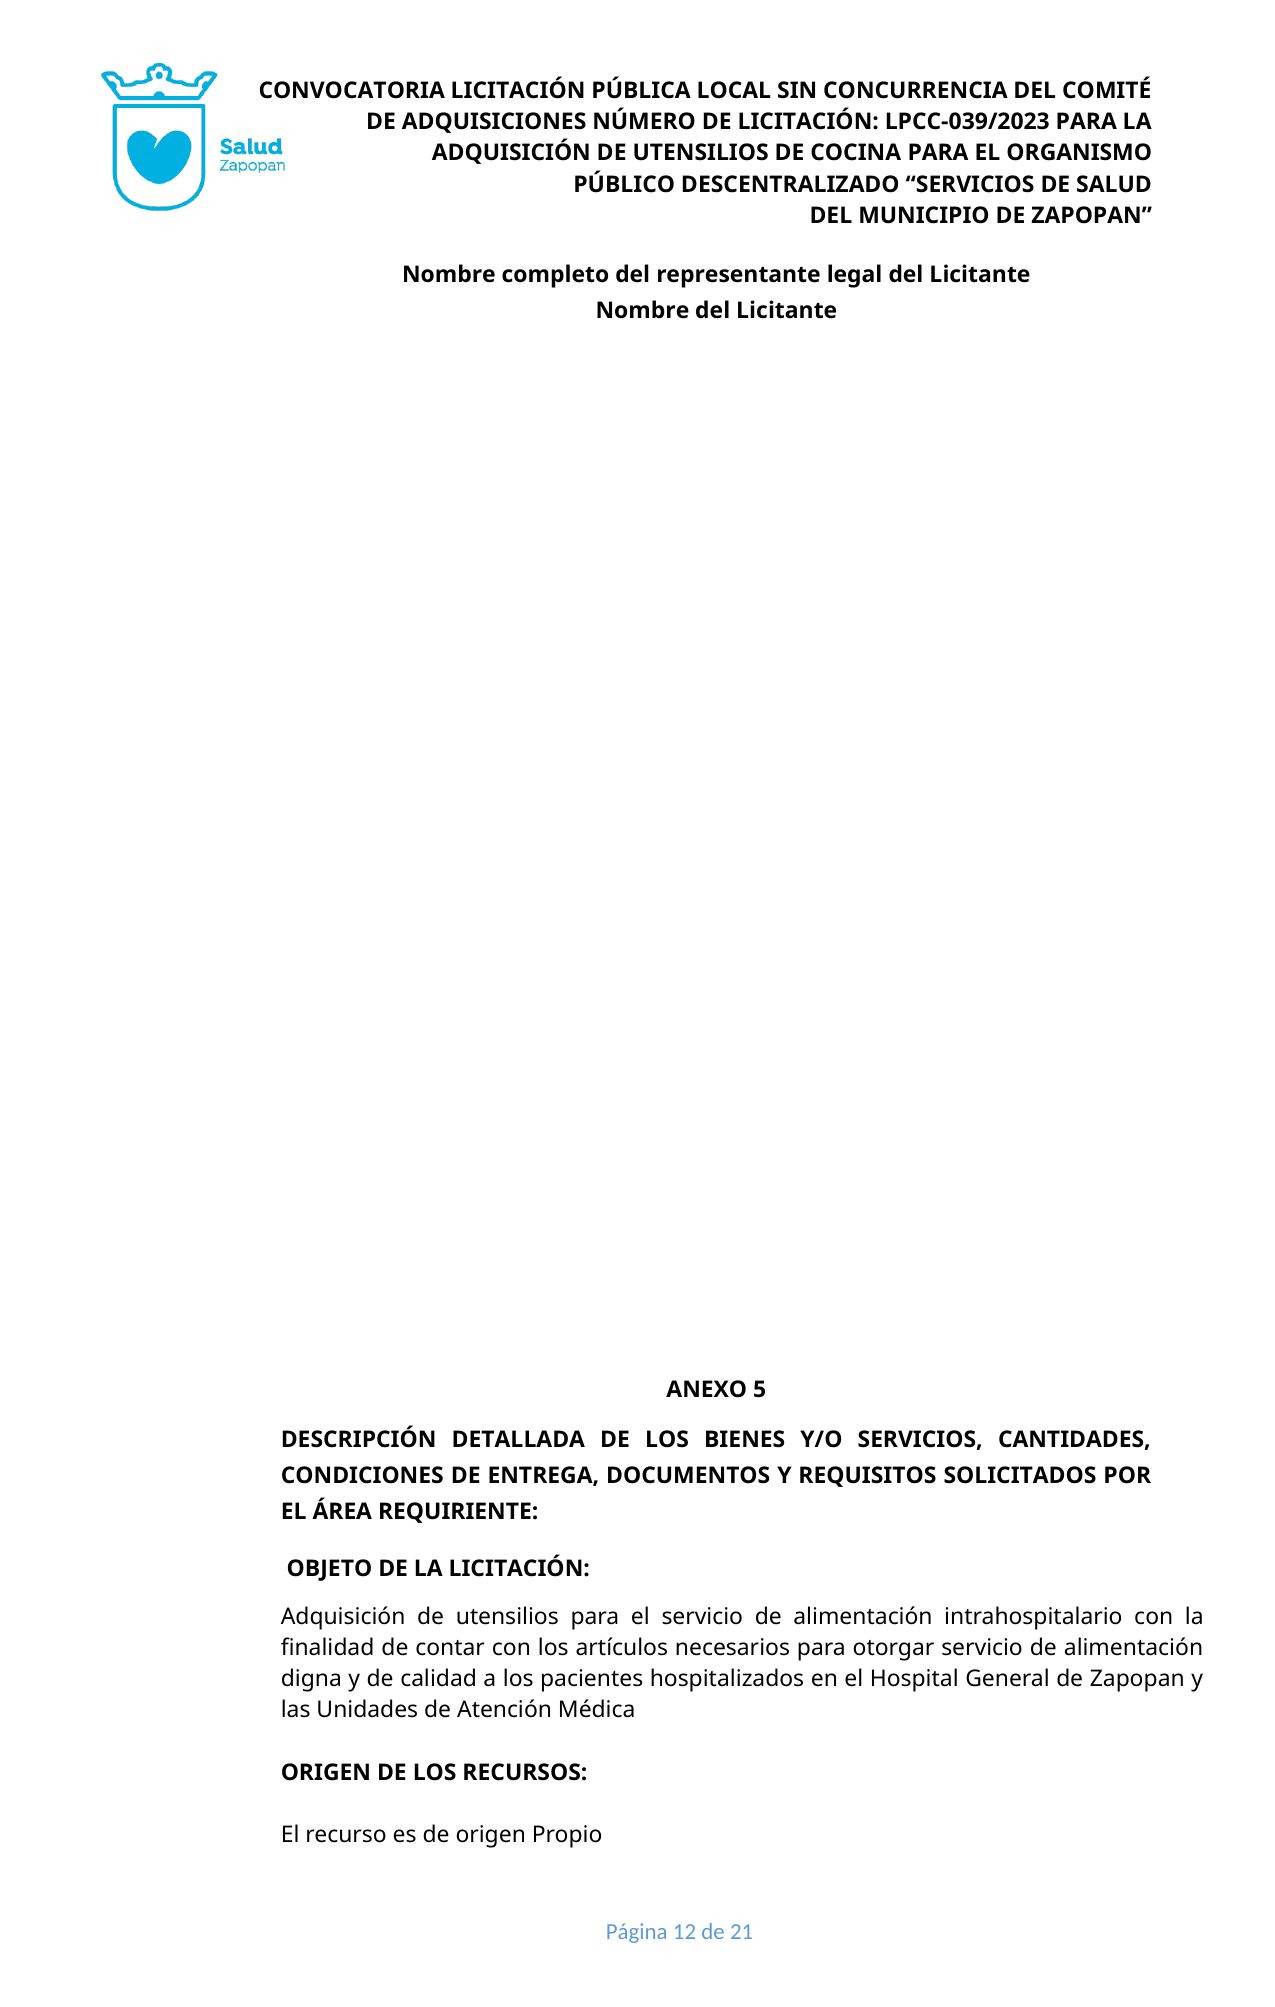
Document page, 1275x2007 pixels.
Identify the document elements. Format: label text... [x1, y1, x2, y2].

text ORIGEN DE LOS RECURSOS: [207, 1756, 1152, 1787]
text El recurso es de origen Propio [281, 1818, 1205, 1849]
text Nombre del Licitante [281, 294, 1152, 325]
text Nombre completo del representante legal del Licitante [281, 258, 1152, 289]
text ANEXO 5 [281, 1373, 1152, 1404]
text OBJETO DE LA LICITACIÓN: [207, 1552, 1206, 1583]
picture [108, 67, 211, 95]
text DESCRIPCIÓN DETALLADA DE LOS BIENES Y/O SERVICIOS, CANTIDADES, CONDICIONES DE ENTREGA, DOCUMENTOS Y REQUISITOS SOLICITADOS POR EL ÁREA REQUIRIENTE: [281, 1423, 1152, 1526]
picture [97, 63, 290, 220]
text Adquisición de utensilios para el servicio de alimentación intrahospitalario con la finalidad de contar con los artículos necesarios para otorgar servicio de alimentación digna y de calidad a los pacientes hospitalizados en el Hospital General de Zapopan y las Unidades de Atención Médica [281, 1599, 1205, 1724]
picture [278, 84, 286, 95]
